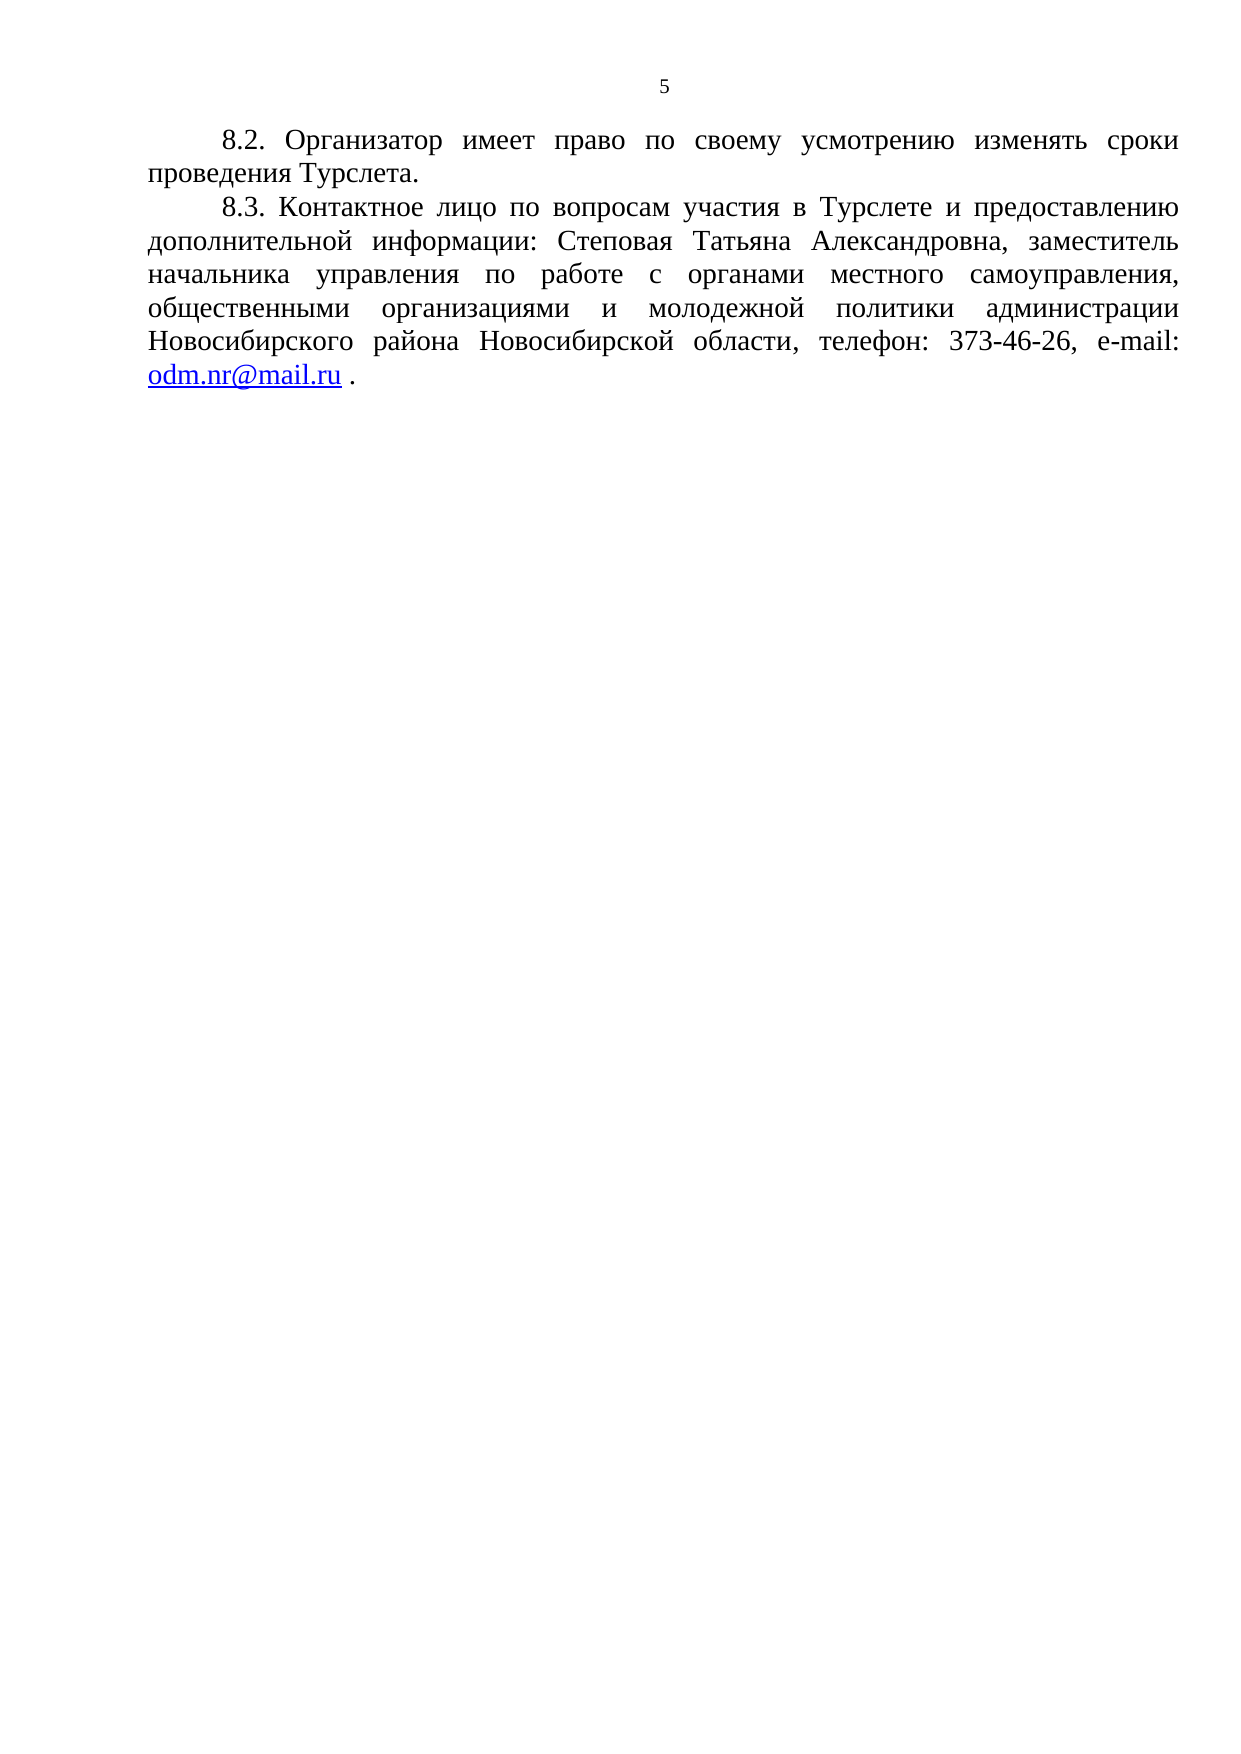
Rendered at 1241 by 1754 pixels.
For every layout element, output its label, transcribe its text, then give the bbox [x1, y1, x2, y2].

text 8.3. Контактное лицо по вопросам участия в Турслете и предоставлению дополнительной информации: Степовая Татьяна Александровна, заместитель начальника управления по работе с органами местного самоуправления, общественными организациями и молодежной политики администрации Новосибирского района Новосибирской области, телефон: 373-46-26, e-mail: odm.nr@mail.ru . [148, 323, 1180, 390]
text 8.3. Контактное лицо по вопросам участия в Турслете и предоставлению дополнительной информации: Степовая Татьяна Александровна, заместитель начальника управления по работе с органами местного самоуправления, общественными организациями и молодежной политики администрации Новосибирского района Новосибирской области, телефон: 373-46-26, e-mail: odm.nr@mail.ru . [148, 189, 1180, 290]
text 8.2. Организатор имеет право по своему усмотрению изменять сроки проведения Турслета. [148, 122, 1180, 189]
